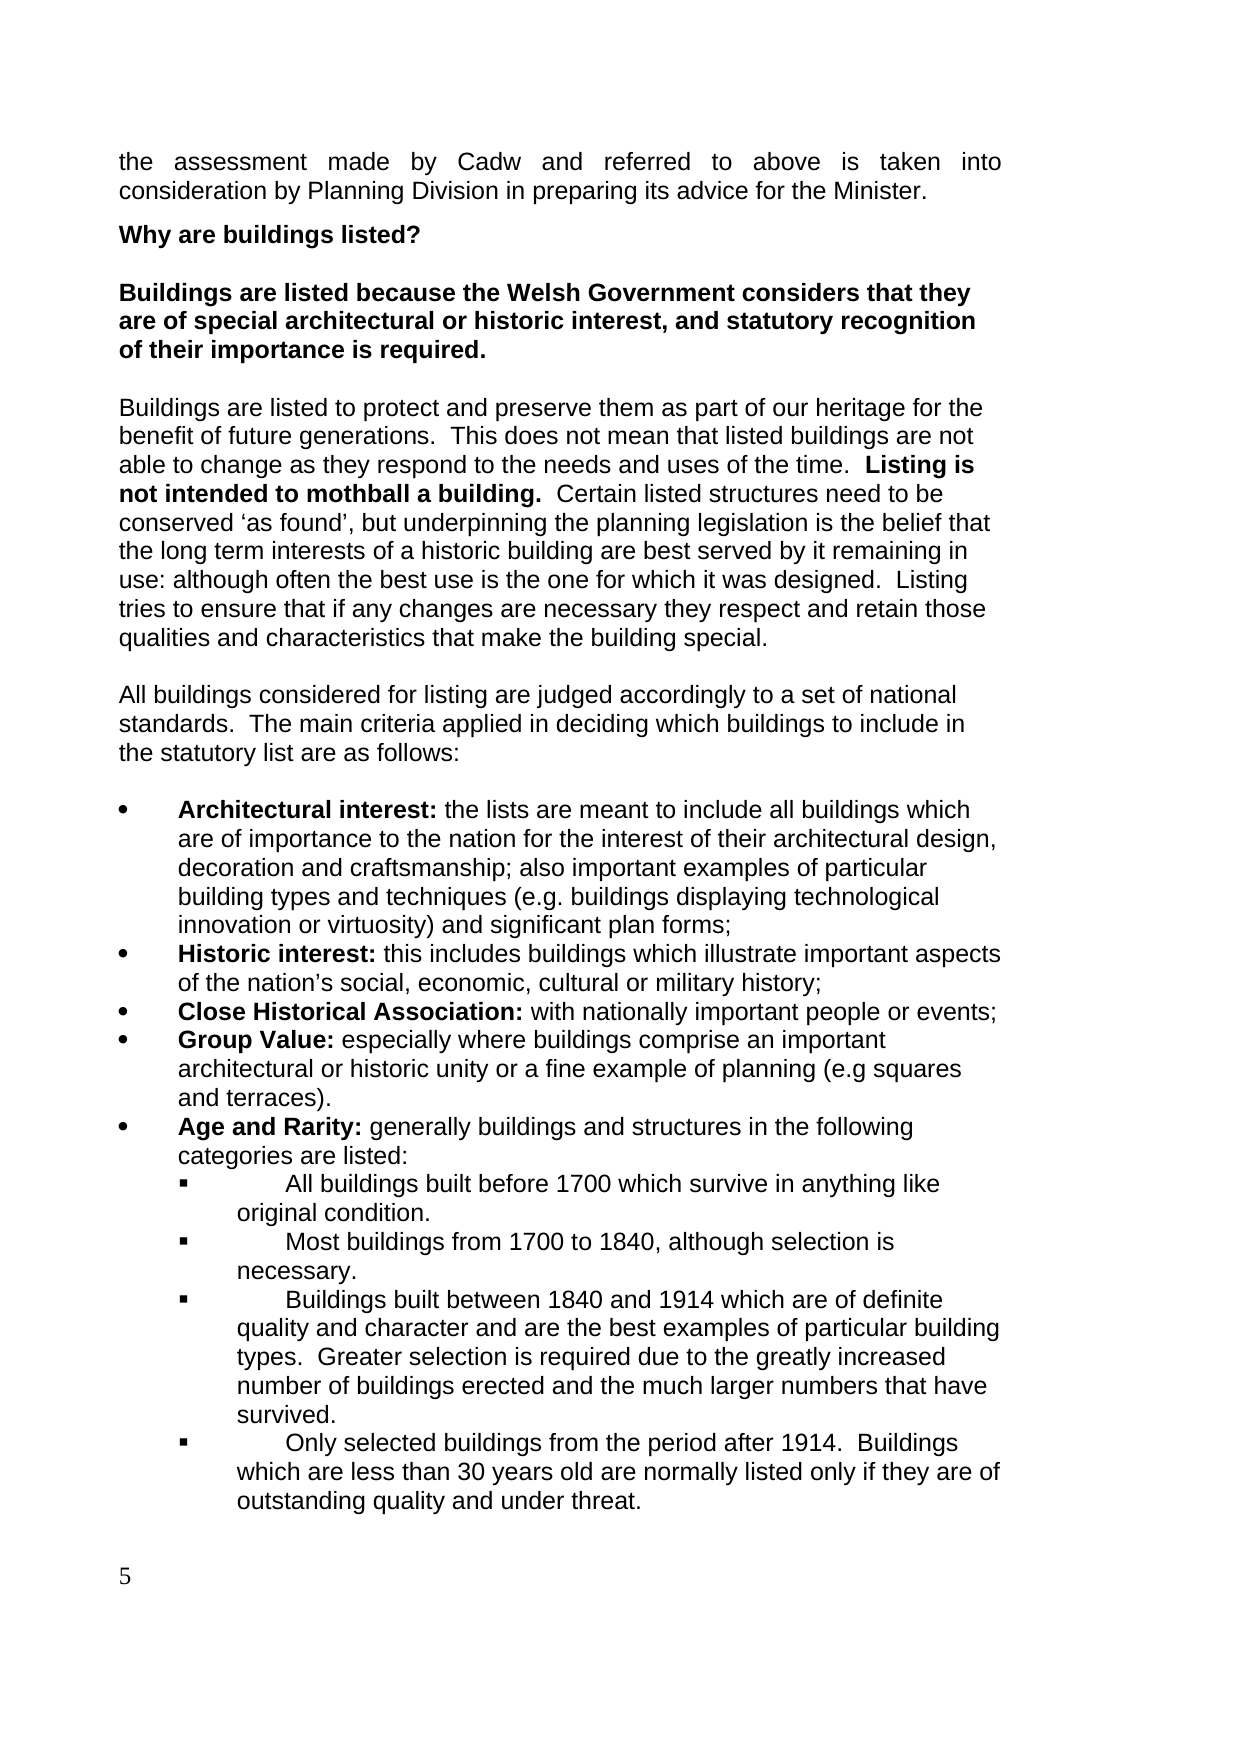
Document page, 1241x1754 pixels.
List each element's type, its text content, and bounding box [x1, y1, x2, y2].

list Age and Rarity: generally buildings and structures in the following categories are listed: [118, 1112, 1003, 1169]
list Close Historical Association: with nationally important people or events; [118, 997, 1003, 1025]
list Buildings built between 1840 and 1914 which are of definite quality and character and are the best examples of particular building types. Greater selection is required due to the greatly increased number of buildings erected and the much larger numbers that have survived. [178, 1284, 1003, 1428]
list Architectural interest: the lists are meant to include all buildings which are of importance to the nation for the interest of their architectural design, decoration and craftsmanship; also important examples of particular building types and techniques (e.g. buildings displaying technological innovation or virtuosity) and significant plan forms; [118, 795, 1003, 939]
text Why are buildings listed? [118, 220, 1003, 249]
list Most buildings from 1700 to 1840, although selection is necessary. [178, 1227, 1003, 1284]
list All buildings built before 1700 which survive in anything like original condition. [178, 1169, 1003, 1227]
list Historic interest: this includes buildings which illustrate important aspects of the nation’s social, economic, cultural or military history; [118, 939, 1003, 997]
text Buildings are listed to protect and preserve them as part of our heritage for the benefit of future generations. This does not mean that listed buildings are not able to change as they respond to the needs and uses of the time. Listing is not intended to mothball a building. Certain listed structures need to be conserved ‘as found’, but underpinning the planning legislation is the belief that the long term interests of a historic building are best served by it remaining in use: although often the best use is the one for which it was designed. Listing tries to ensure that if any changes are necessary they respect and retain those qualities and characteristics that make the building special. [118, 393, 1003, 651]
list Group Value: especially where buildings comprise an important architectural or historic unity or a fine example of planning (e.g squares and terraces). [118, 1025, 1003, 1112]
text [118, 147, 1003, 204]
text All buildings considered for listing are judged accordingly to a set of national standards. The main criteria applied in deciding which buildings to include in the statutory list are as follows: [118, 680, 1003, 766]
text Buildings are listed because the Welsh Government considers that they are of special architectural or historic interest, and statutory recognition of their importance is required. [118, 278, 1003, 364]
list Only selected buildings from the period after 1914. Buildings which are less than 30 years old are normally listed only if they are of outstanding quality and under threat. [178, 1428, 1003, 1515]
